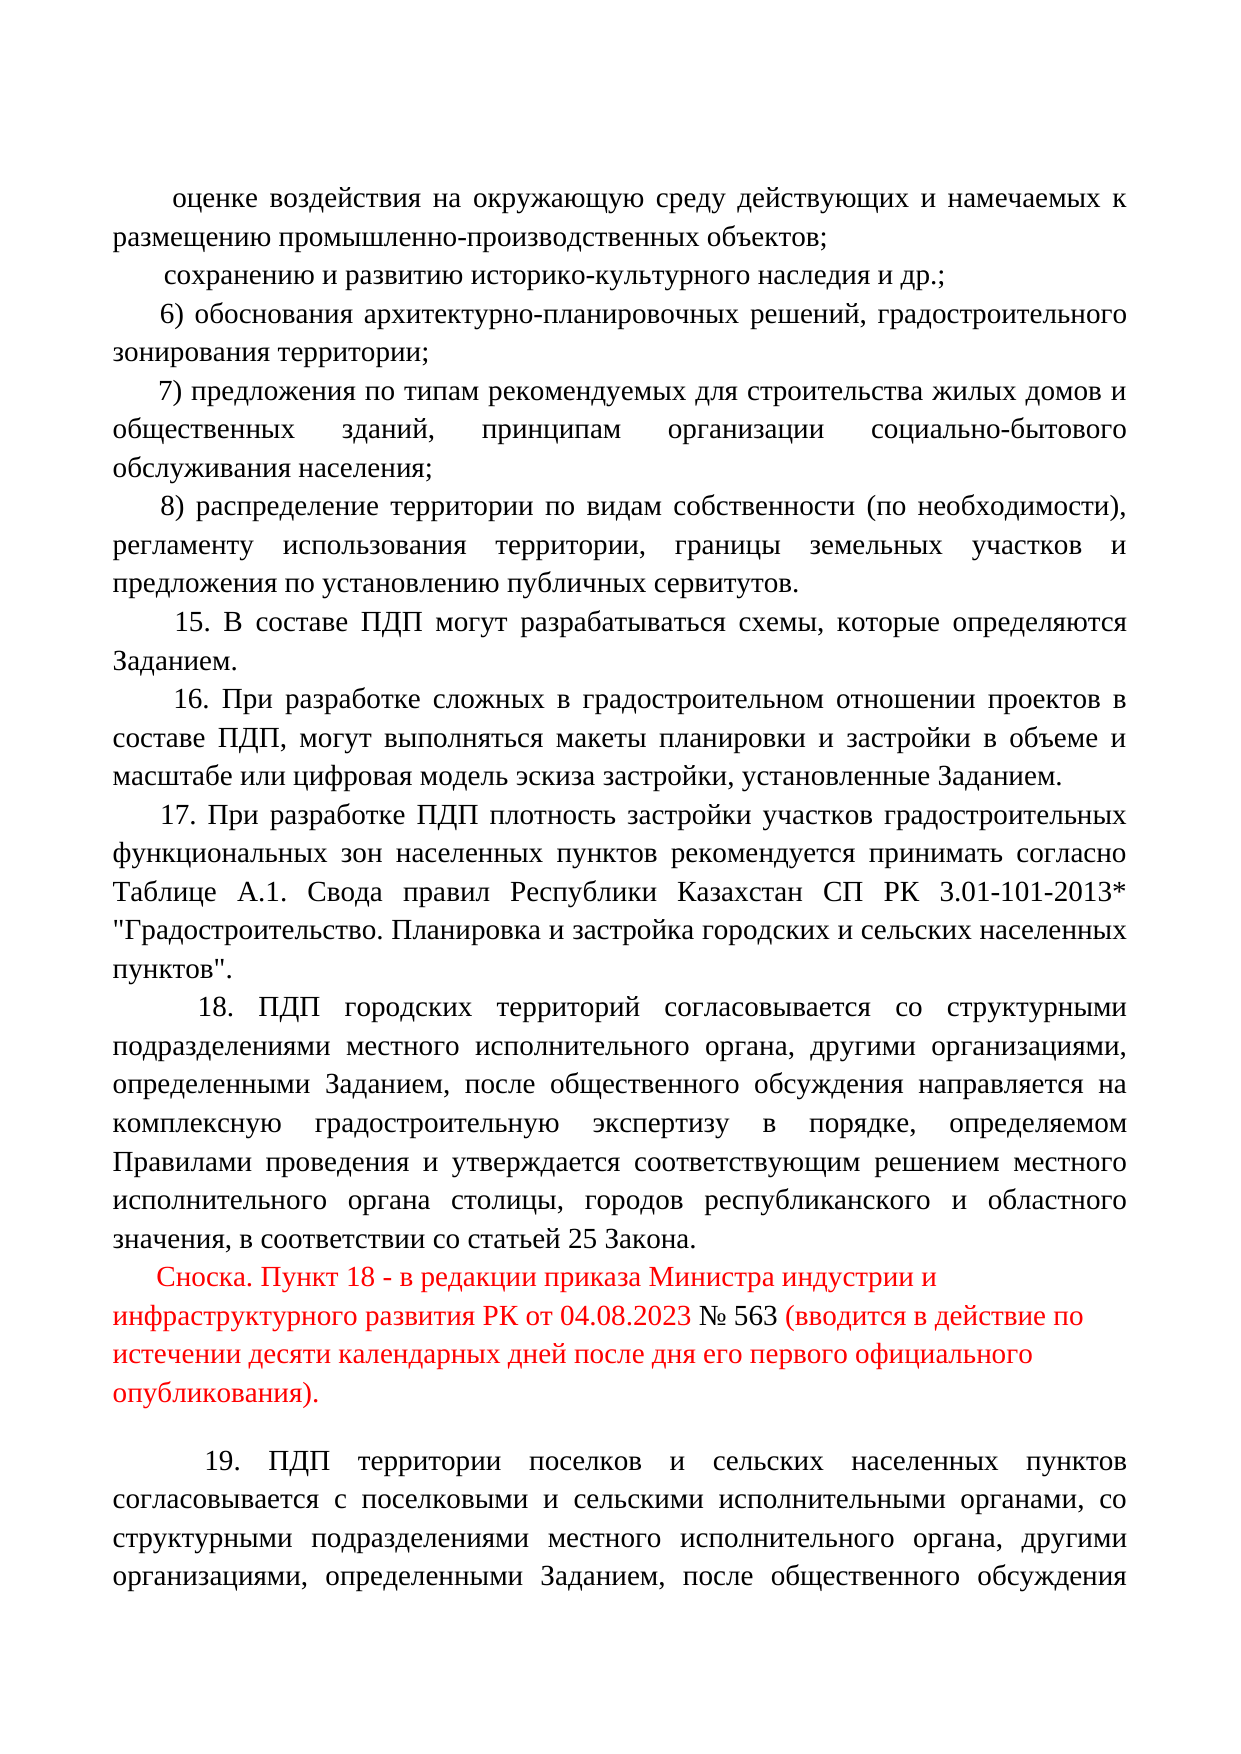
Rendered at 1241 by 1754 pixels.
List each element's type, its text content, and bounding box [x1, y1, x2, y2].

text оценке воздействия на окружающую среду действующих и намечаемых к размещению промышленно-производственных объектов; [112, 180, 1128, 252]
text 16. При разработке сложных в градостроительном отношении проектов в составе ПДП, могут выполняться макеты планировки и застройки в объеме и масштабе или цифровая модель эскиза застройки, установленные Заданием. [112, 681, 1128, 792]
text сохранению и развитию историко-культурного наследия и др.; [112, 257, 1128, 291]
text Сноска. Пункт 18 - в редакции приказа Министра индустрии и инфраструктурного развития РК от 04.08.2023 № 563 (вводится в действие по истечении десяти календарных дней после дня его первого официального опубликования). [112, 1259, 1128, 1439]
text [112, 1443, 1128, 1592]
text 7) предложения по типам рекомендуемых для строительства жилых домов и общественных зданий, принципам организации социально-бытового обслуживания населения; [112, 373, 1128, 483]
text 8) распределение территории по видам собственности (по необходимости), регламенту использования территории, границы земельных участков и предложения по установлению публичных сервитутов. [112, 488, 1128, 599]
text 15. В составе ПДП могут разрабатываться схемы, которые определяются Заданием. [112, 604, 1128, 676]
text 6) обоснования архитектурно-планировочных решений, градостроительного зонирования территории; [112, 296, 1128, 368]
text 17. При разработке ПДП плотность застройки участков градостроительных функциональных зон населенных пунктов рекомендуется принимать согласно Таблице А.1. Свода правил Республики Казахстан СП РК 3.01-101-2013* "Градостроительство. Планировка и застройка городских и сельских населенных пунктов". [112, 797, 1128, 984]
text 18. ПДП городских территорий согласовывается со структурными подразделениями местного исполнительного органа, другими организациями, определенными Заданием, после общественного обсуждения направляется на комплексную градостроительную экспертизу в порядке, определяемом Правилами проведения и утверждается соответствующим решением местного исполнительного органа столицы, городов республиканского и областного значения, в соответствии со статьей 25 Закона. [112, 989, 1128, 1254]
